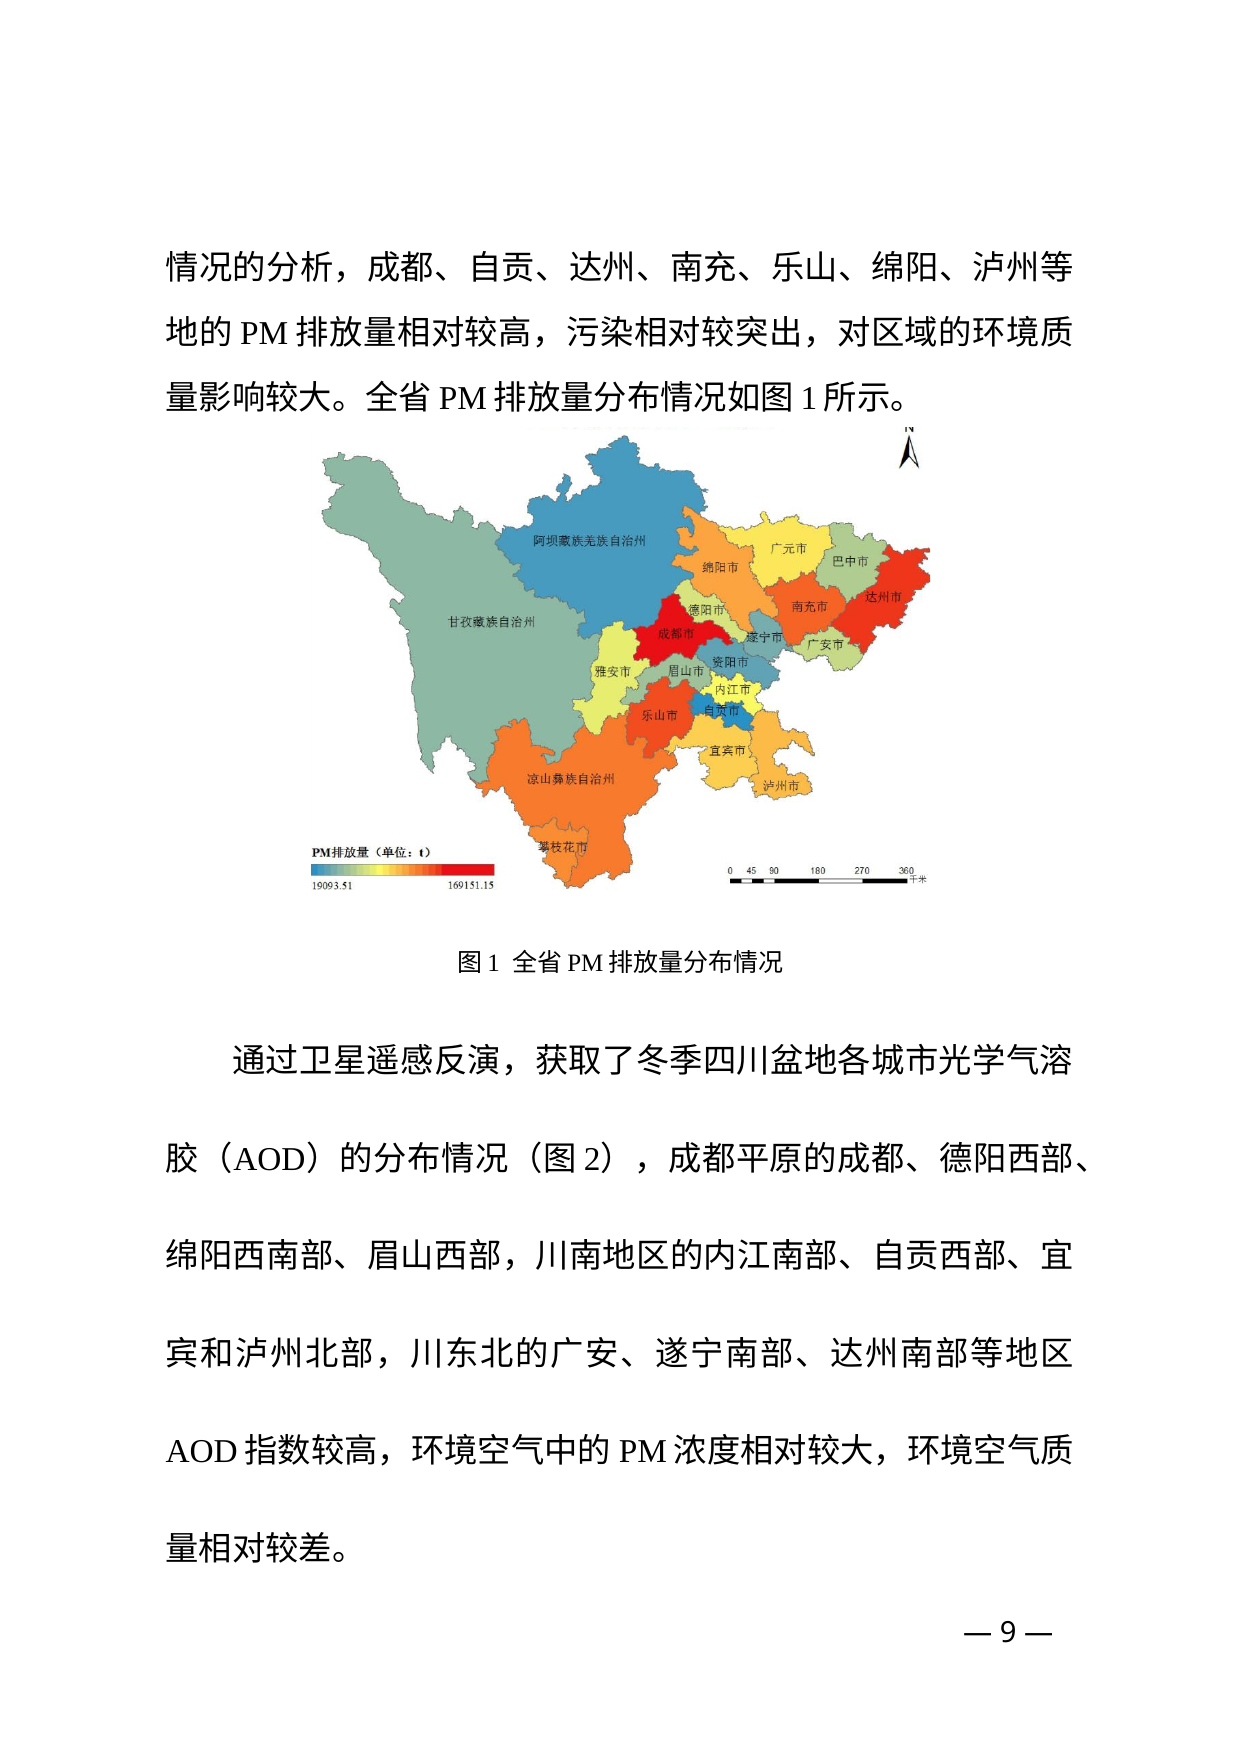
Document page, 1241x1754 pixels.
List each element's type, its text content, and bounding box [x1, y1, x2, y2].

picture [310, 427, 931, 892]
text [165, 232, 1075, 427]
text 通过卫星遥感反演，获取了冬季四川盆地各城市光学气溶胶（AOD）的分布情况（图2），成都平原的成都、德阳西部、绵阳西南部、眉山西部，川南地区的内江南部、自贡西部、宜宾和泸州北部，川东北的广安、遂宁南部、达州南部等地区AOD指数较高，环境空气中的PM浓度相对较大，环境空气质量相对较差。 [165, 1026, 1075, 1578]
text 图1 全省PM排放量分布情况 [165, 928, 1075, 993]
